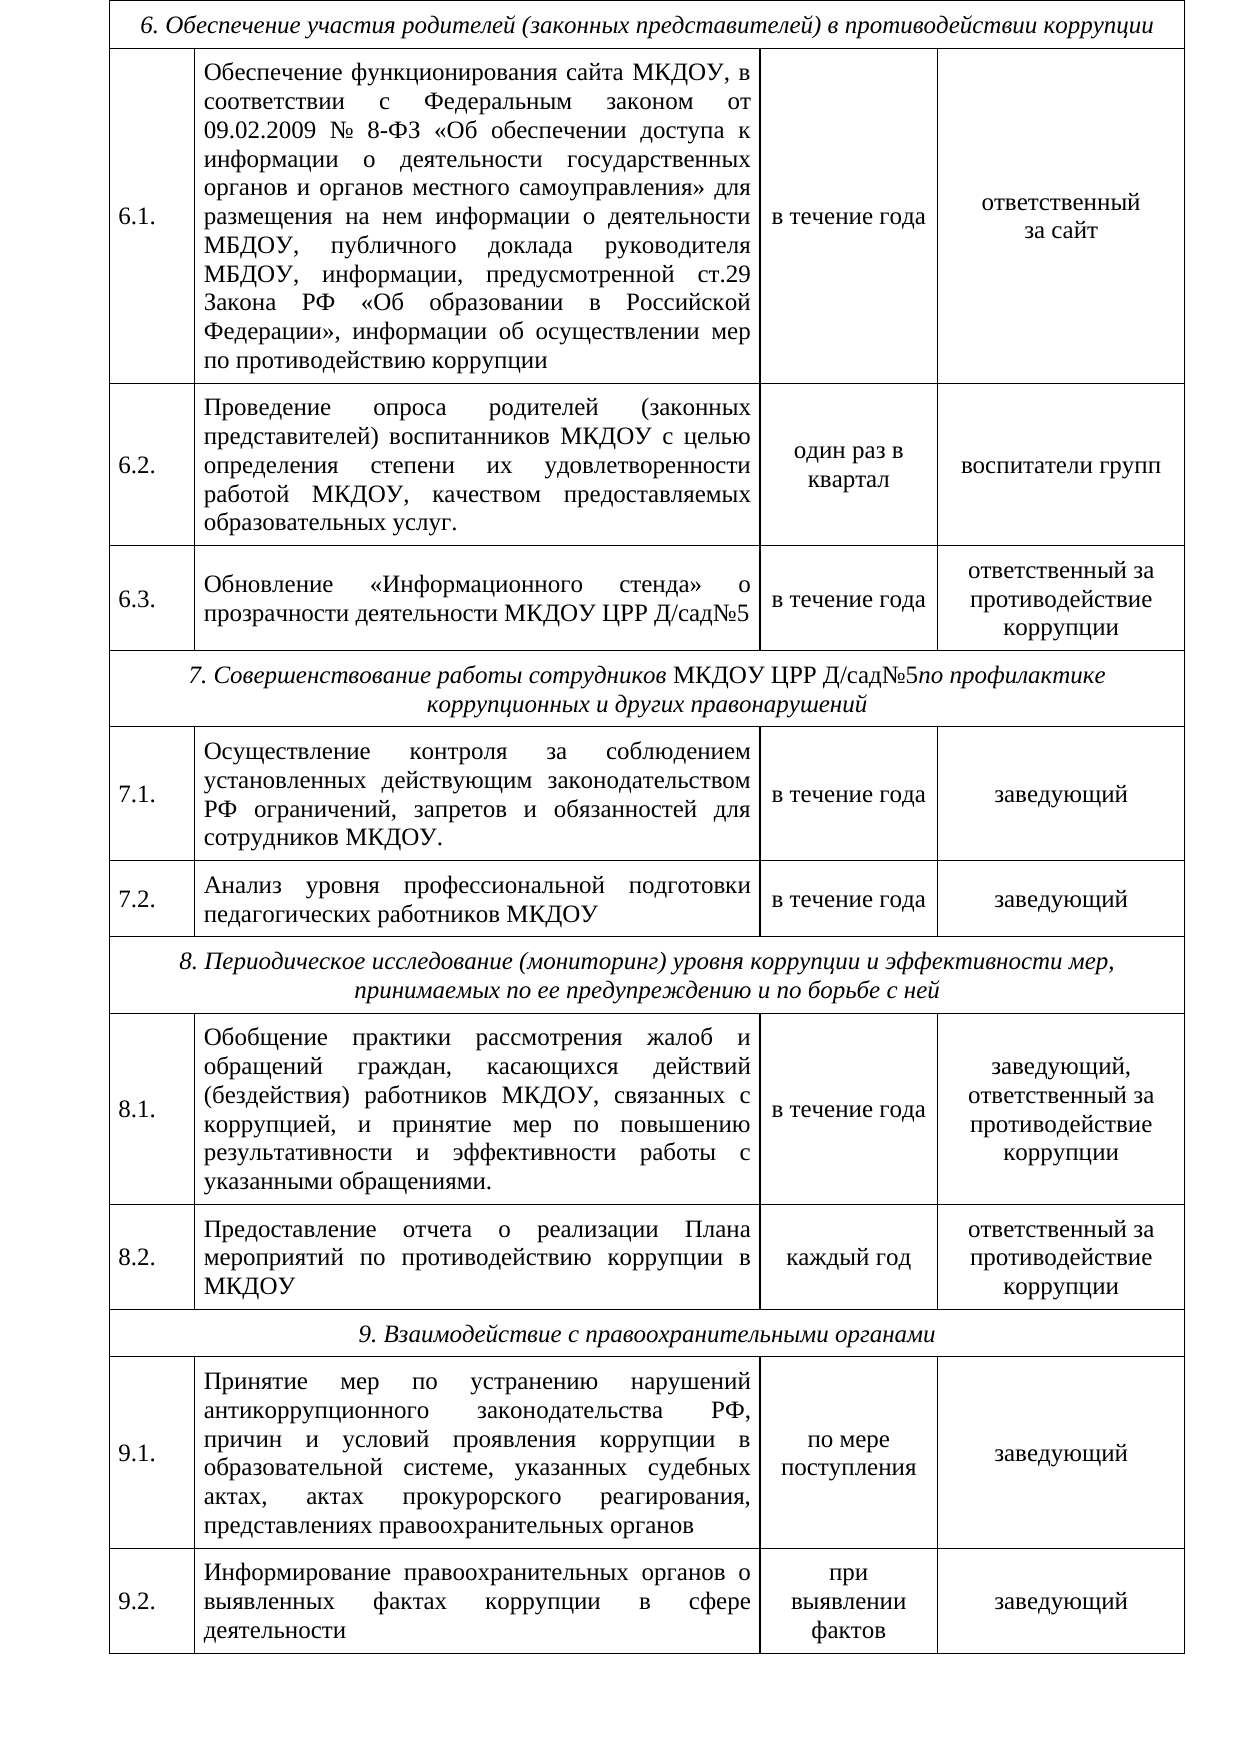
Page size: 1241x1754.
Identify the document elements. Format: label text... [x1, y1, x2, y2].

table_cell 6.3. [110, 546, 194, 650]
table_cell 6.2. [110, 384, 194, 545]
table_cell в течение года [761, 1014, 937, 1204]
table_cell заведующий [938, 1357, 1184, 1547]
table_cell при выявлении фактов [761, 1549, 937, 1652]
table_cell 7.1. [110, 727, 194, 860]
table_cell Осуществление контроля за соблюдением установленных действующим законодательством РФ ограничений, запретов и обязанностей для сотрудников МКДОУ. [195, 727, 759, 860]
table_cell 8. Периодическое исследование (мониторинг) уровня коррупции и эффективности мер, принимаемых по ее предупреждению и по борьбе с ней [110, 937, 1184, 1012]
table_cell ответственный за противодействие коррупции [938, 1205, 1184, 1309]
table_cell в течение года [761, 49, 937, 382]
table_cell Предоставление отчета о реализации Плана мероприятий по противодействию коррупции в МКДОУ [195, 1205, 759, 1309]
table_cell заведующий [938, 727, 1184, 860]
table_cell каждый год [761, 1205, 937, 1309]
table_cell 6.1. [110, 49, 194, 382]
table_cell Принятие мер по устранению нарушений антикоррупционного законодательства РФ, причин и условий проявления коррупции в образовательной системе, указанных судебных актах, актах прокурорского реагирования, представлениях правоохранительных органов [195, 1357, 759, 1547]
table_cell 6. Обеспечение участия родителей (законных представителей) в противодействии коррупции [110, 1, 1184, 47]
table_cell воспитатели групп [938, 384, 1184, 545]
table_cell по мере поступления [761, 1357, 937, 1547]
table_cell 7.2. [110, 861, 194, 936]
table_cell 7. Совершенствование работы сотрудников МКДОУ ЦРР Д/сад№5по профилактике коррупционных и других правонарушений [110, 651, 1184, 726]
table_cell Обобщение практики рассмотрения жалоб и обращений граждан, касающихся действий (бездействия) работников МКДОУ, связанных с коррупцией, и принятие мер по повышению результативности и эффективности работы с указанными обращениями. [195, 1014, 759, 1204]
table_cell заведующий [938, 861, 1184, 936]
table_cell Обновление «Информационного стенда» о прозрачности деятельности МКДОУ ЦРР Д/сад№5 [195, 546, 759, 650]
table_cell в течение года [761, 546, 937, 650]
table_cell 8.1. [110, 1014, 194, 1204]
table_cell заведующий [938, 1549, 1184, 1652]
table_cell ответственный за противодействие коррупции [938, 546, 1184, 650]
table_cell 9.2. [110, 1549, 194, 1652]
table_cell заведующий, ответственный за противодействие коррупции [938, 1014, 1184, 1204]
table_cell 9. Взаимодействие с правоохранительными органами [110, 1310, 1184, 1356]
table_cell в течение года [761, 861, 937, 936]
table_cell ответственный за сайт [938, 49, 1184, 382]
table_cell один раз в квартал [761, 384, 937, 545]
table_cell 9.1. [110, 1357, 194, 1547]
table_cell 8.2. [110, 1205, 194, 1309]
table_cell в течение года [761, 727, 937, 860]
table_cell Информирование правоохранительных органов о выявленных фактах коррупции в сфере деятельности [195, 1549, 759, 1652]
table_cell Проведение опроса родителей (законных представителей) воспитанников МКДОУ с целью определения степени их удовлетворенности работой МКДОУ, качеством предоставляемых образовательных услуг. [195, 384, 759, 545]
table_cell Анализ уровня профессиональной подготовки педагогических работников МКДОУ [195, 861, 759, 936]
table_cell Обеспечение функционирования сайта МКДОУ, в соответствии с Федеральным законом от 09.02.2009 № 8-ФЗ «Об обеспечении доступа к информации о деятельности государственных органов и органов местного самоуправления» для размещения на нем информации о деятельности МБДОУ, публичного доклада руководителя МБДОУ, информации, предусмотренной ст.29 Закона РФ «Об образовании в Российской Федерации», информации об осуществлении мер по противодействию коррупции [195, 49, 759, 382]
